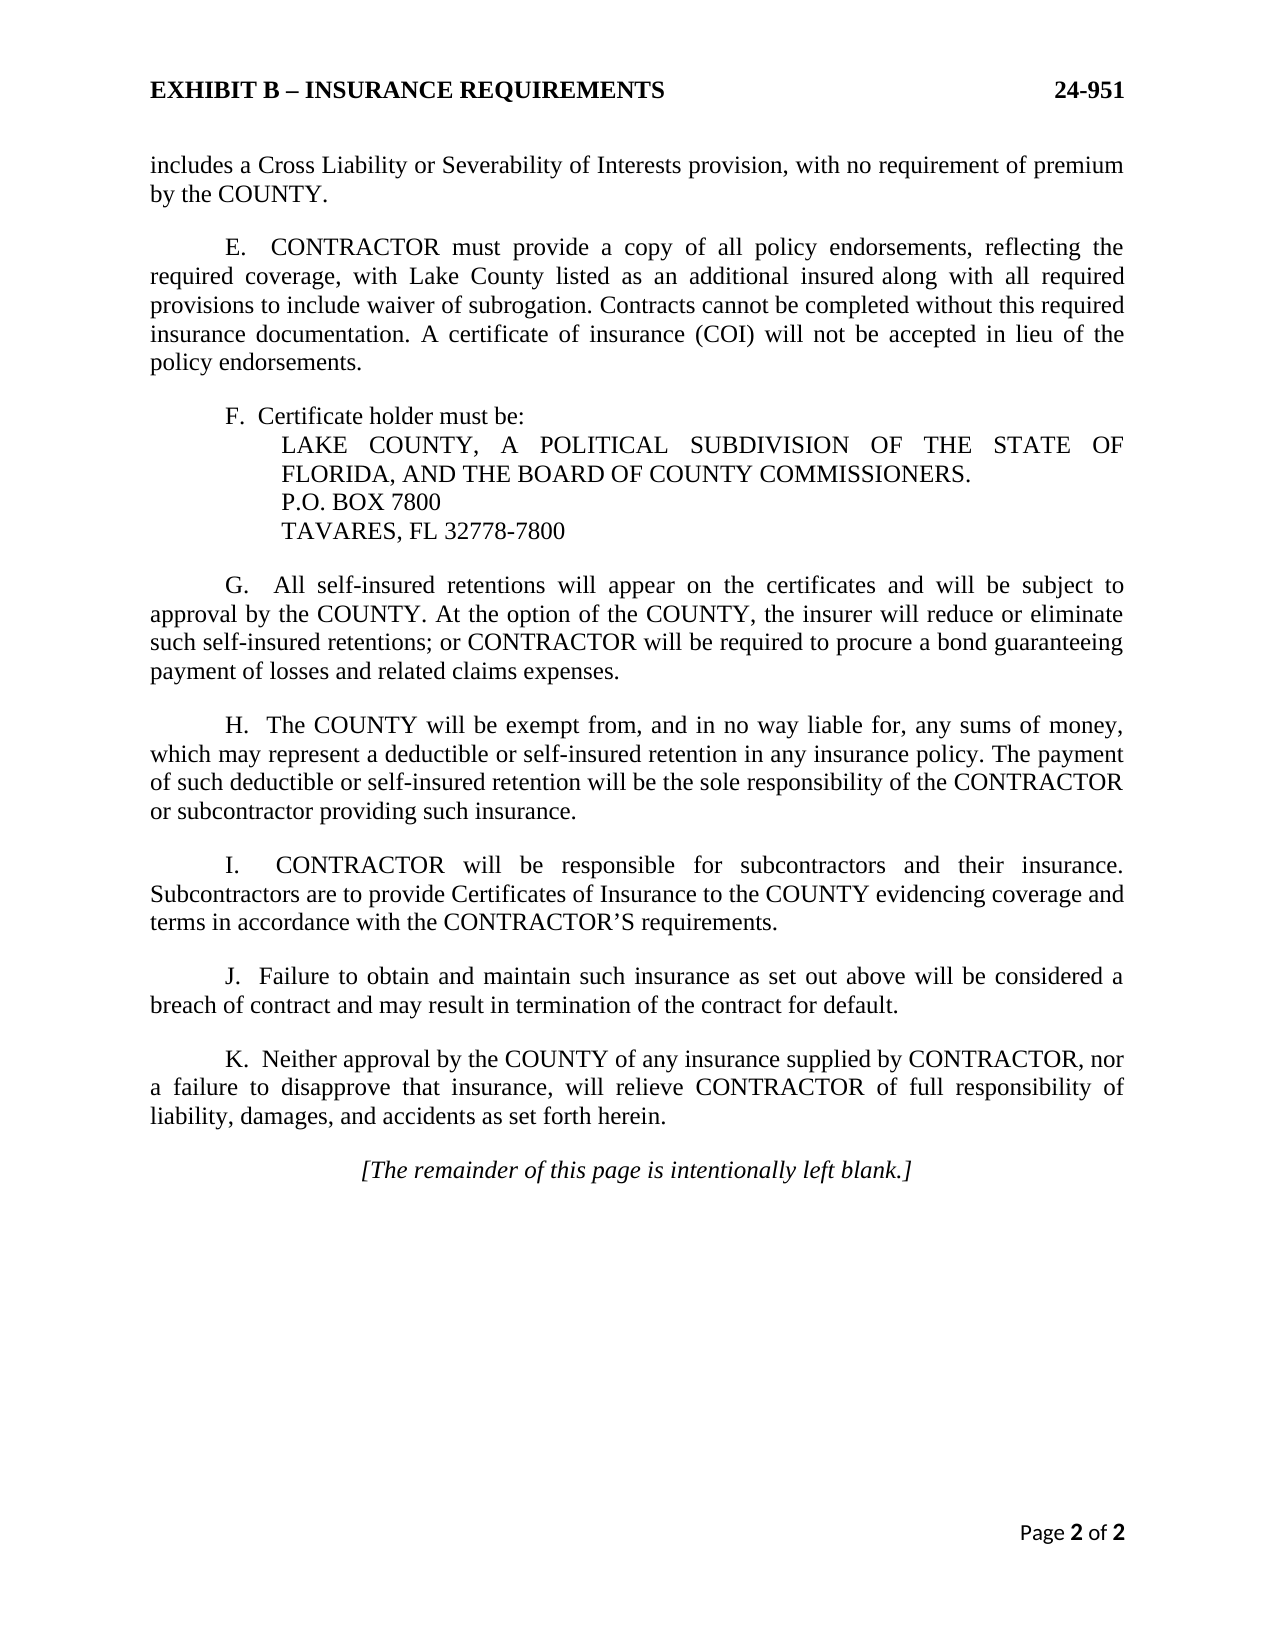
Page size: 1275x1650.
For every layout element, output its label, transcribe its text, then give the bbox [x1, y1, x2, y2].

text I. CONTRACTOR will be responsible for subcontractors and their insurance. Subcontractors are to provide Certificates of Insurance to the COUNTY evidencing coverage and terms in accordance with the CONTRACTOR’S requirements. [150, 850, 1125, 936]
text K. Neither approval by the COUNTY of any insurance supplied by CONTRACTOR, nor a failure to disapprove that insurance, will relieve CONTRACTOR of full responsibility of liability, damages, and accidents as set forth herein. [150, 1044, 1125, 1130]
text H. The COUNTY will be exempt from, and in no way liable for, any sums of money, which may represent a deductible or self-insured retention in any insurance policy. The payment of such deductible or self-insured retention will be the sole responsibility of the CONTRACTOR or subcontractor providing such insurance. [150, 710, 1125, 825]
text G. All self-insured retentions will appear on the certificates and will be subject to approval by the COUNTY. At the option of the COUNTY, the insurer will reduce or eliminate such self-insured retentions; or CONTRACTOR will be required to procure a bond guaranteeing payment of losses and related claims expenses. [150, 570, 1125, 685]
text LAKE COUNTY, A POLITICAL SUBDIVISION OF THE STATE OF FLORIDA, AND THE BOARD OF COUNTY COMMISSIONERS. [281, 430, 1125, 487]
text F. Certificate holder must be: [150, 401, 1125, 430]
text [The remainder of this page is intentionally left blank.] [150, 1155, 1125, 1184]
text E. CONTRACTOR must provide a copy of all policy endorsements, reflecting the required coverage, with Lake County listed as an additional insured along with all required provisions to include waiver of subrogation. Contracts cannot be completed without this required insurance documentation. A certificate of insurance (COI) will not be accepted in lieu of the policy endorsements. [150, 232, 1125, 376]
text J. Failure to obtain and maintain such insurance as set out above will be considered a breach of contract and may result in termination of the contract for default. [150, 961, 1125, 1019]
text TAVARES, FL 32778-7800 [281, 516, 1125, 545]
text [150, 150, 1125, 207]
text P.O. BOX 7800 [281, 487, 1125, 516]
